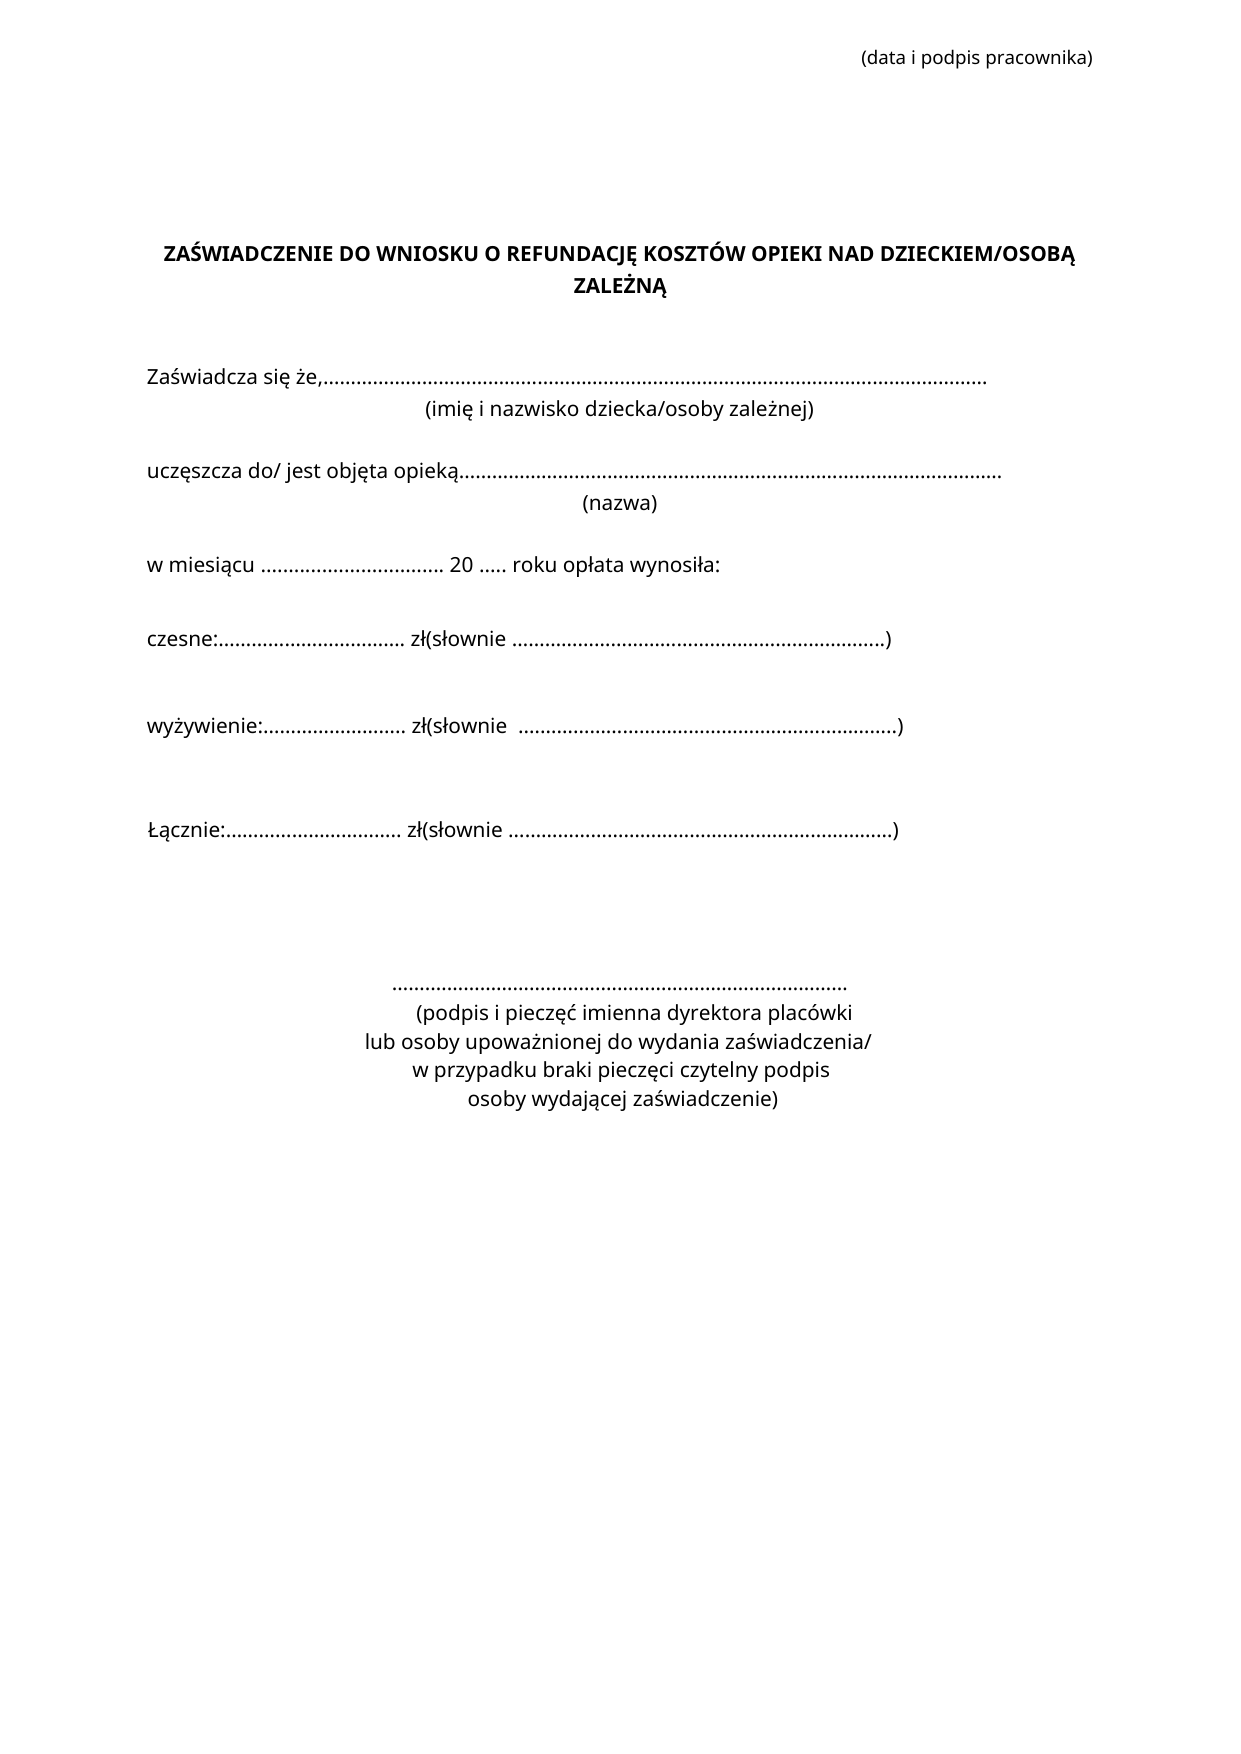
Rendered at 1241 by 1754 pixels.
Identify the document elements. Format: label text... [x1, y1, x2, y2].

text (data i podpis pracownika) [148, 44, 1093, 70]
text w miesiącu ................................. 20 ..... roku opłata wynosiła: [147, 550, 1093, 579]
text (nazwa) [147, 488, 1093, 516]
text Zaświadcza się że,……………………………………………………………………………………….………………… [147, 362, 1093, 391]
text (imię i nazwisko dziecka/osoby zależnej) [147, 394, 1093, 423]
text ZAŚWIADCZENIE DO WNIOSKU O REFUNDACJĘ KOSZTÓW OPIEKI NAD DZIECKIEM/OSOBĄ ZALEŻNĄ [147, 239, 1093, 299]
text (podpis i pieczęć imienna dyrektora placówki [144, 998, 1093, 1027]
text osoby wydającej zaświadczenie) [148, 1084, 1093, 1112]
text uczęszcza do/ jest objęta opieką……………………………………………………………………………………… [147, 456, 1093, 484]
text …….………………………….……………………………………… [147, 968, 1093, 996]
text w przypadku braki pieczęci czytelny podpis [144, 1055, 1093, 1084]
text lub osoby upoważnionej do wydania zaświadczenia/ [144, 1027, 1093, 1055]
text wyżywienie:…………………….. zł(słownie .…………………………………………………………..) [147, 711, 1093, 740]
text Łącznie:………………………….. zł(słownie ……………………………………………….……………) [148, 816, 1093, 844]
text czesne:……………………………. zł(słownie …………………………………………………………..) [147, 624, 1093, 653]
